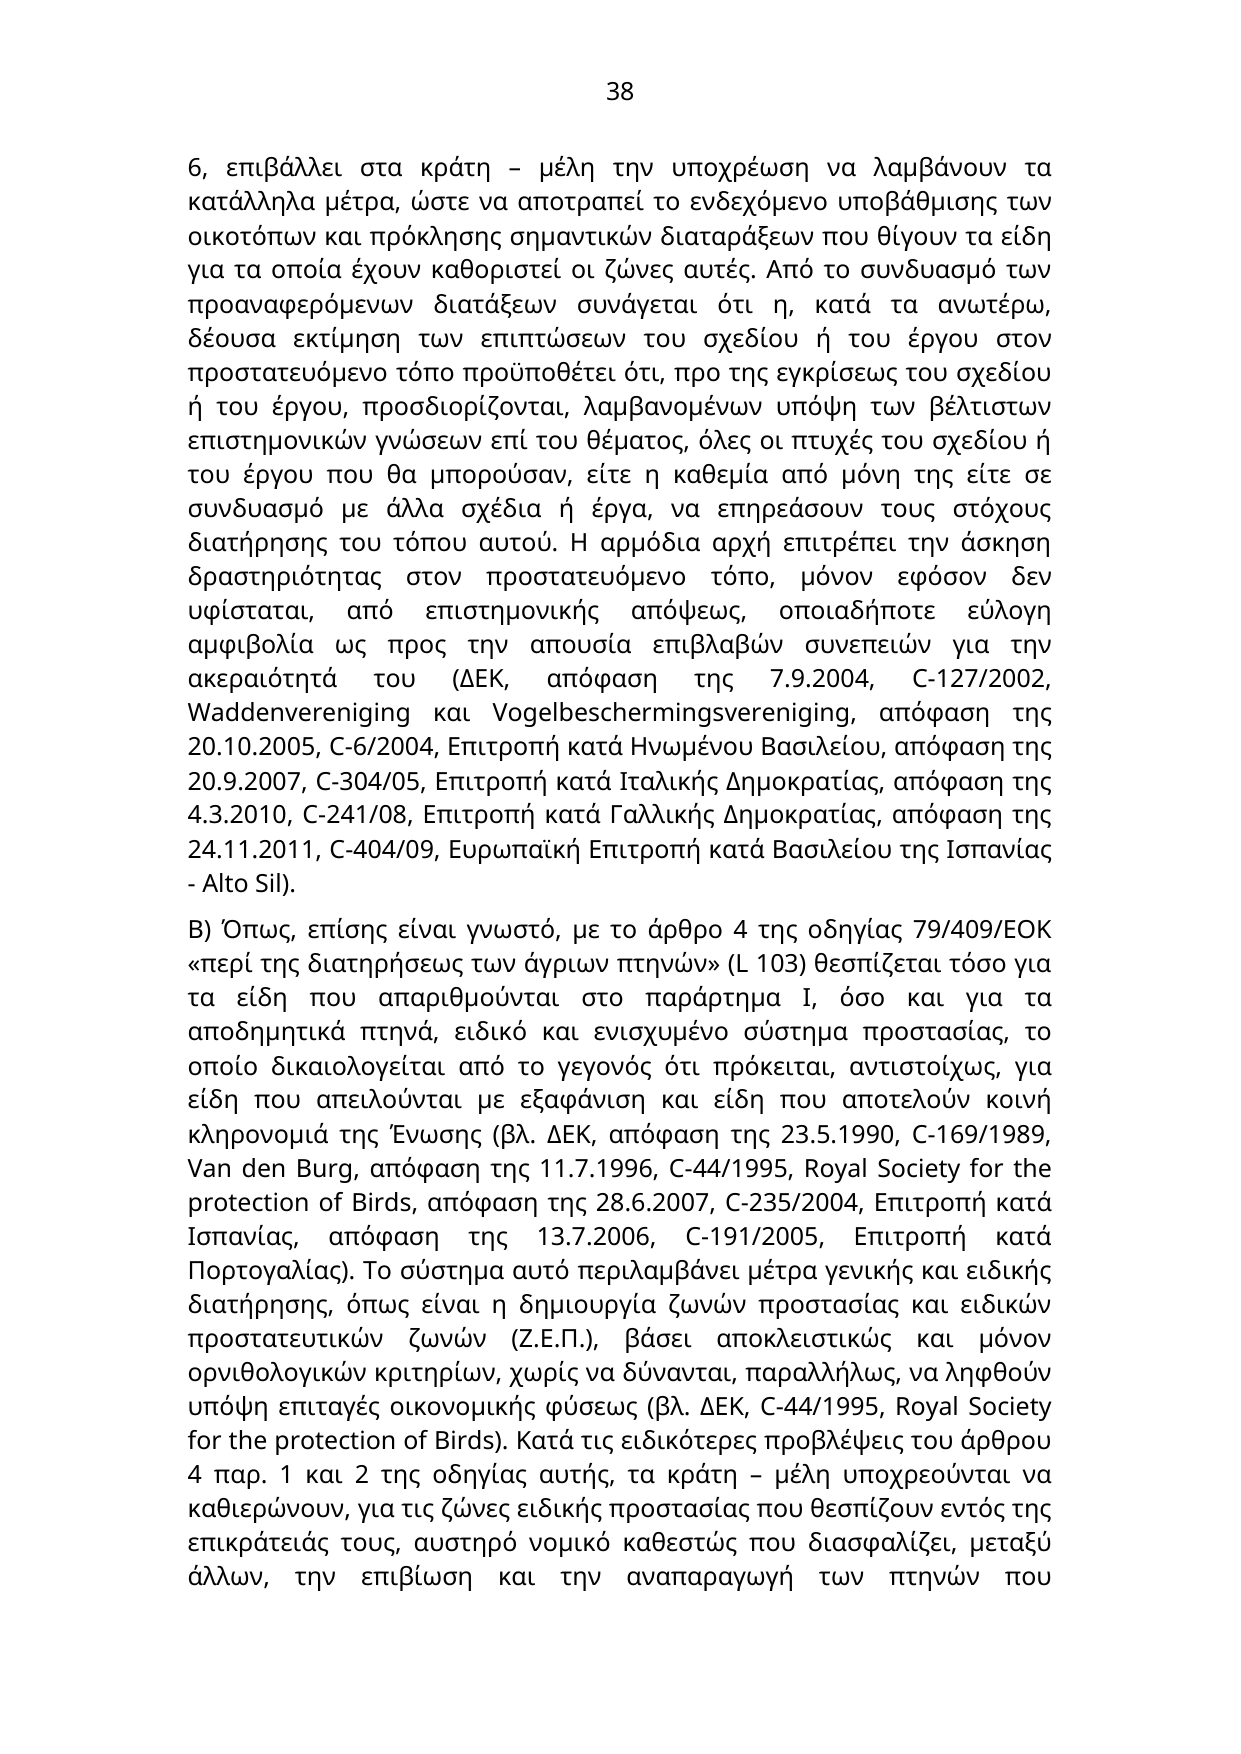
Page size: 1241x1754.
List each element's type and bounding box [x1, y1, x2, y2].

text [187, 150, 1053, 899]
text [187, 912, 1053, 1593]
